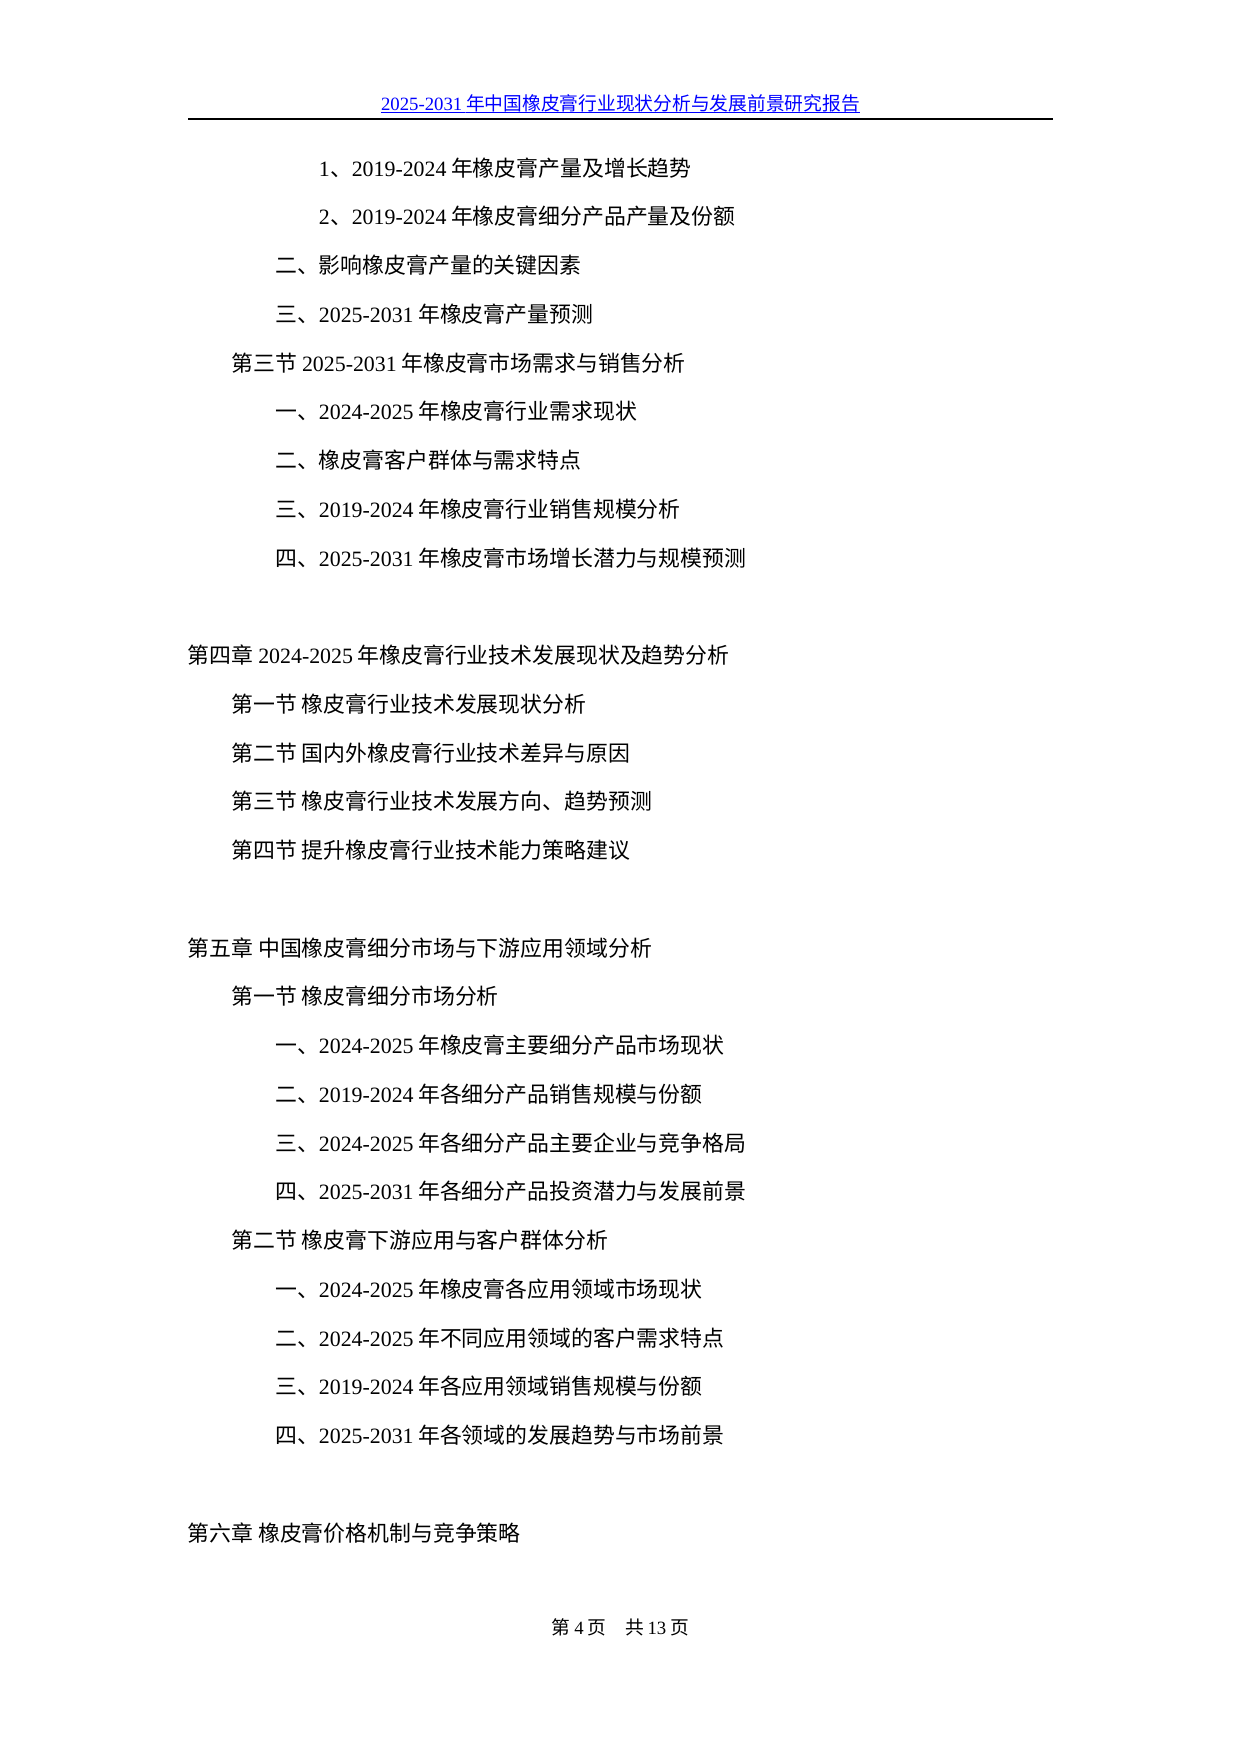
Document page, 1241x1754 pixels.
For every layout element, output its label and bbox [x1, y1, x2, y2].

text [187, 150, 1053, 1548]
